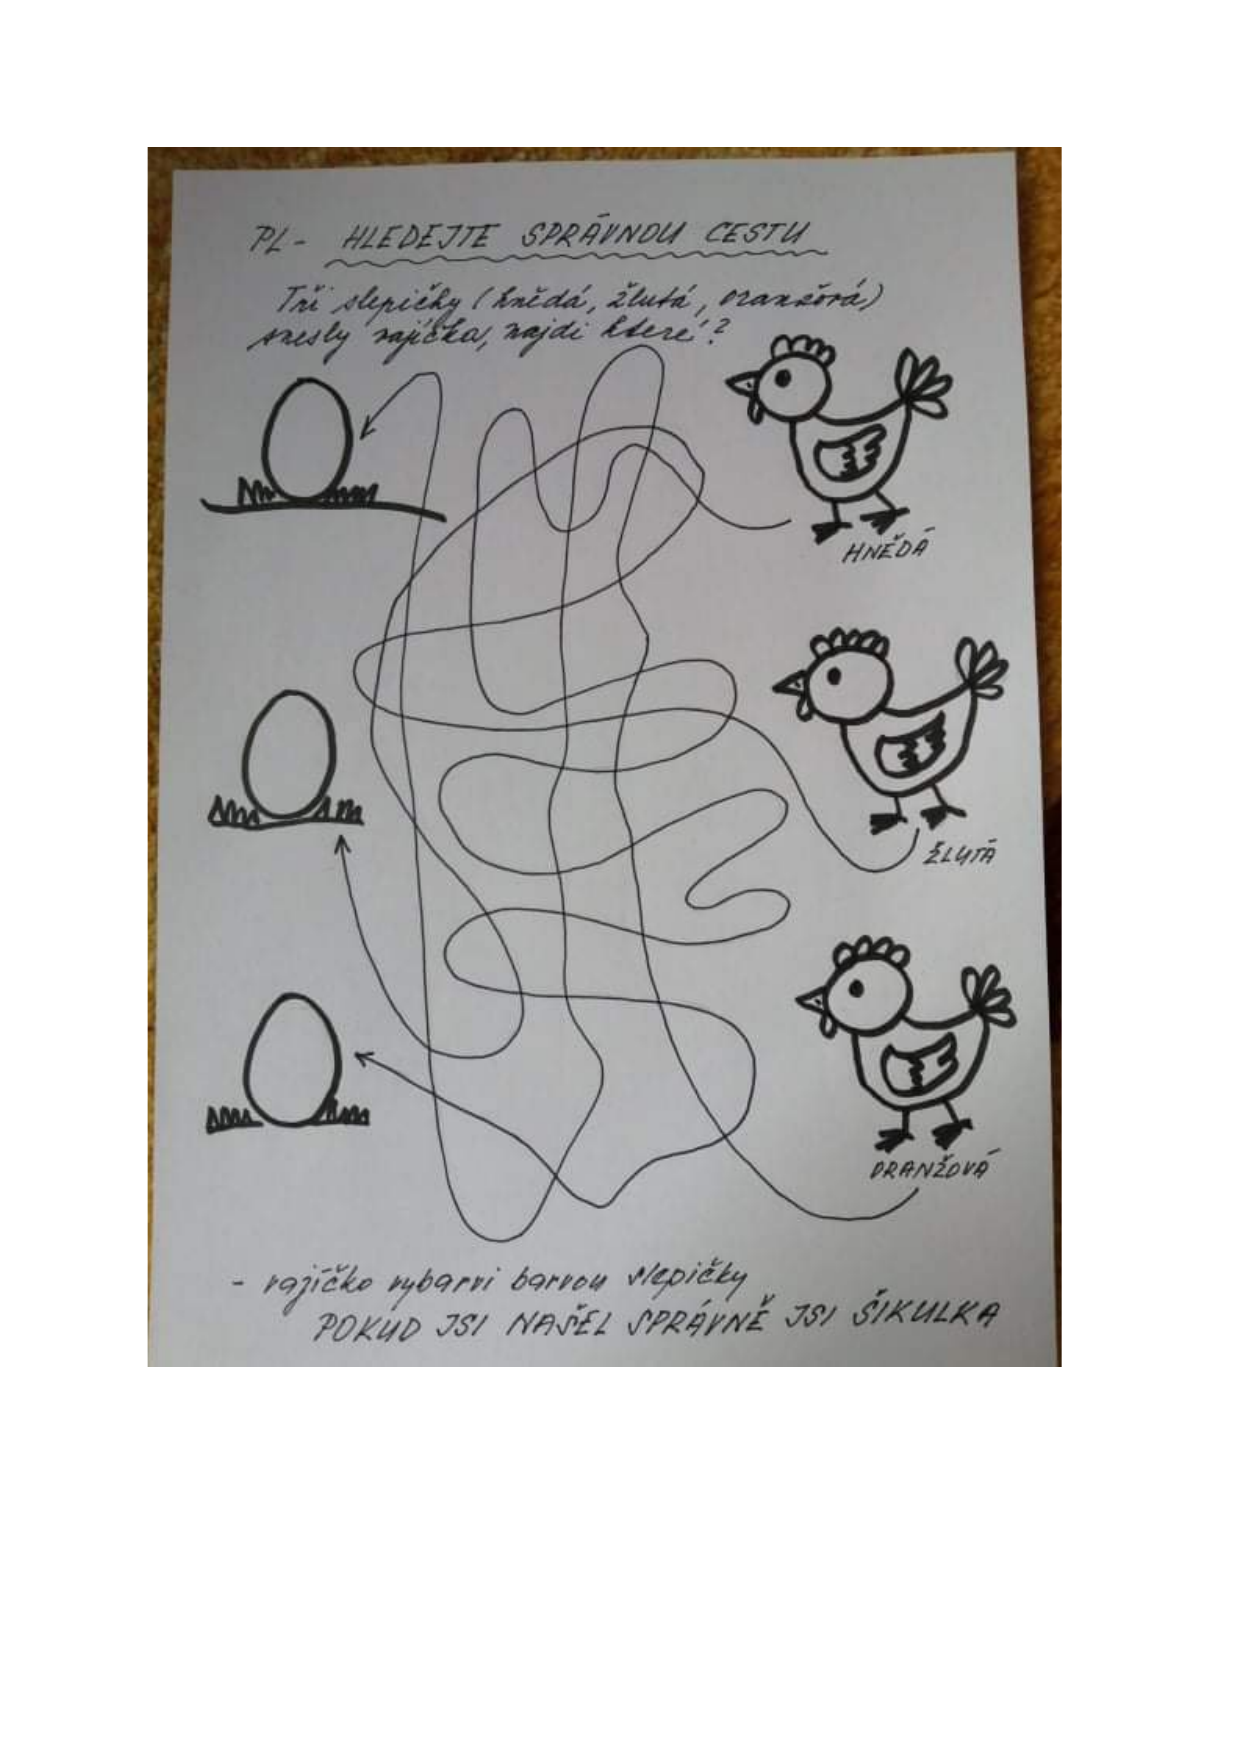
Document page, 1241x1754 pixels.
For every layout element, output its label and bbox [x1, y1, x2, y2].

picture [147, 147, 1062, 1367]
